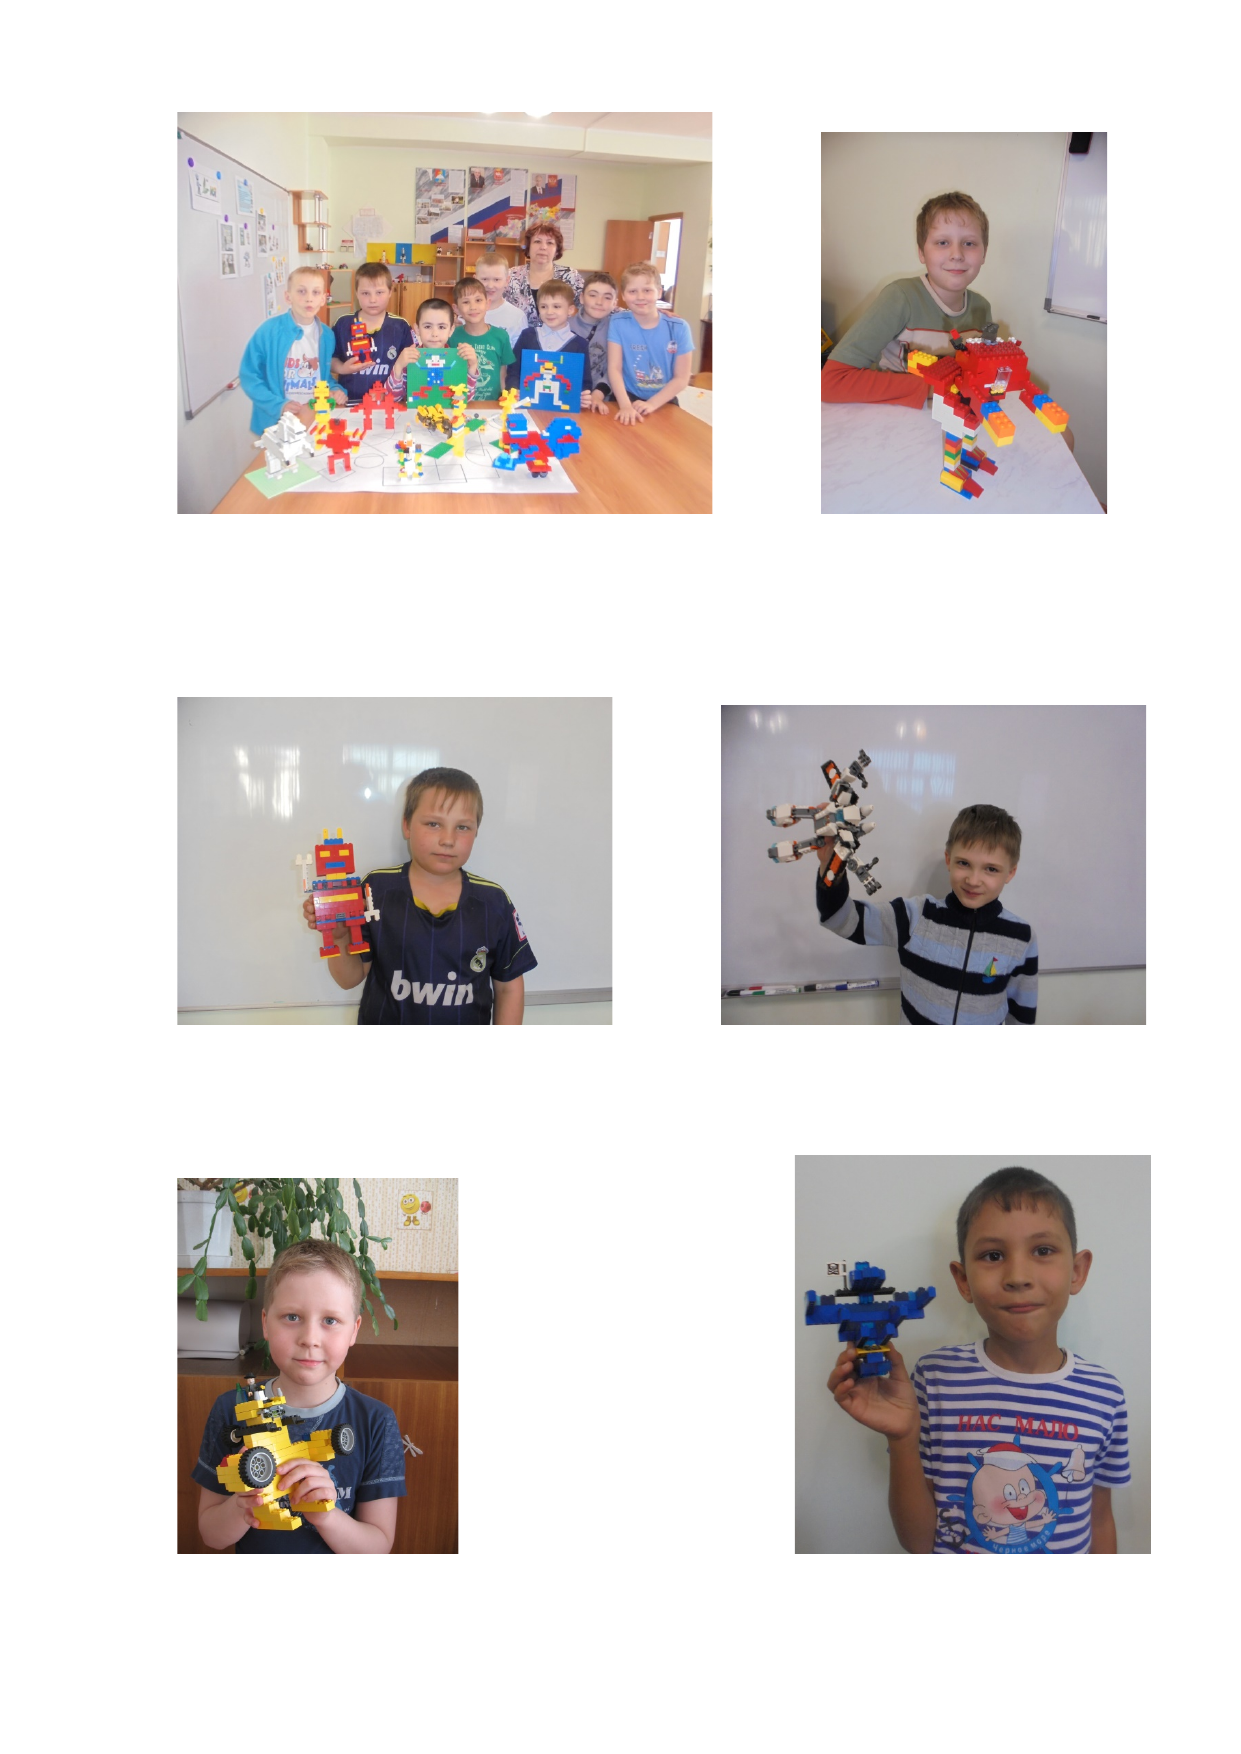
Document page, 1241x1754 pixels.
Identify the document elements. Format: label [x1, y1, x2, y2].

picture [821, 132, 1108, 514]
picture [177, 1178, 459, 1554]
picture [794, 1155, 1151, 1554]
picture [177, 112, 713, 514]
picture [177, 697, 613, 1025]
picture [721, 705, 1147, 1025]
